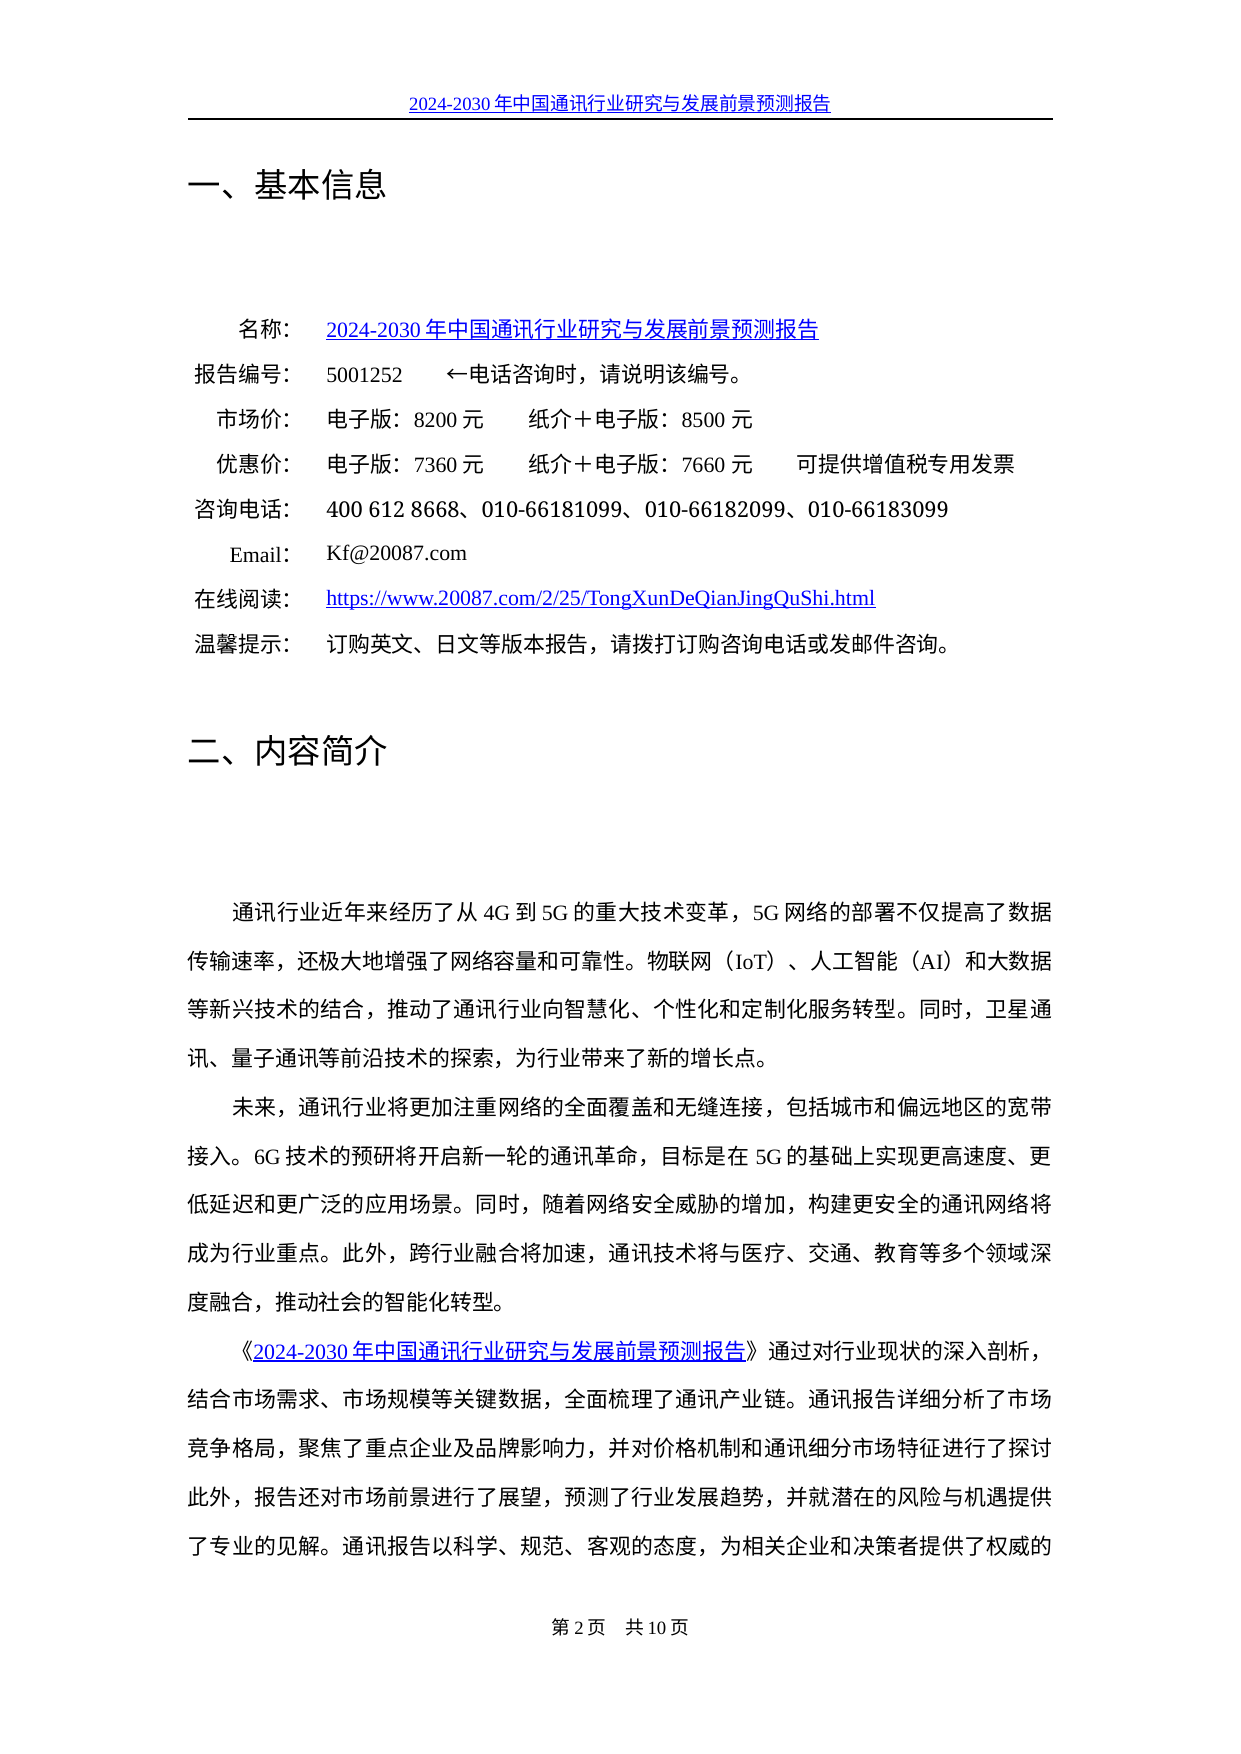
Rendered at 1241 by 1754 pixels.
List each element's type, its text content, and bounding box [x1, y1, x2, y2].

table_cell 咨询电话： [167, 492, 315, 537]
table_cell 电子版：7360 元 纸介＋电子版：7660 元 可提供增值税专用发票 [315, 447, 1073, 492]
table_cell 市场价： [167, 402, 315, 447]
title 一、基本信息 [187, 150, 1053, 215]
table_cell 报告编号： [167, 357, 315, 402]
title 二、内容简介 [187, 717, 1053, 782]
table_cell 电子版：8200 元 纸介＋电子版：8500 元 [315, 402, 1073, 447]
table_header 名称： [167, 312, 315, 357]
table_cell Email： [167, 537, 315, 582]
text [187, 894, 1053, 1561]
table_cell 温馨提示： [167, 627, 315, 672]
table_cell 订购英文、日文等版本报告，请拨打订购咨询电话或发邮件咨询。 [315, 627, 1073, 672]
table_cell 5001252 ←电话咨询时，请说明该编号。 [315, 357, 1073, 402]
table_cell [315, 582, 1073, 627]
table_cell 优惠价： [167, 447, 315, 492]
table_cell Kf@20087.com [315, 537, 1073, 582]
table_cell 在线阅读： [167, 582, 315, 627]
table_cell 400 612 8668、010-66181099、010-66182099、010-66183099 [315, 492, 1073, 537]
table_header 2024-2030年中国通讯行业研究与发展前景预测报告 [315, 312, 1073, 357]
